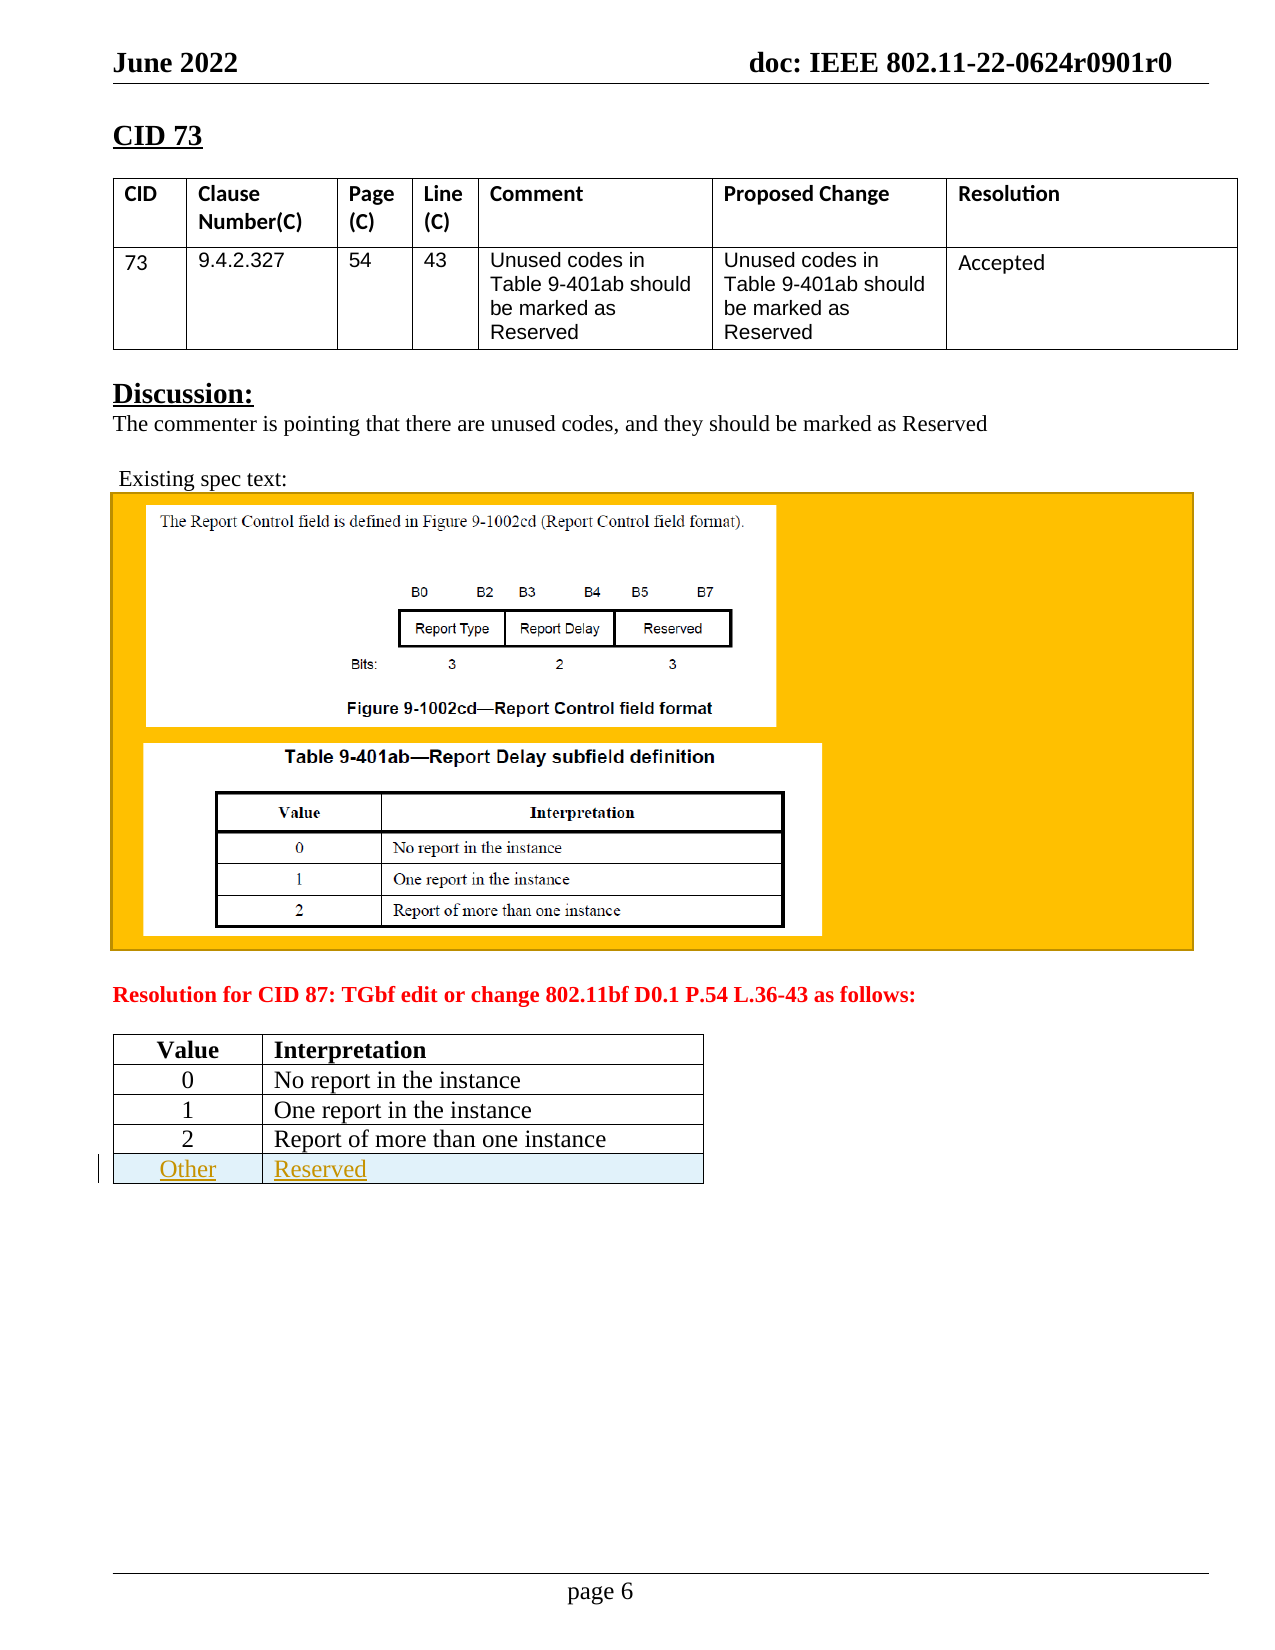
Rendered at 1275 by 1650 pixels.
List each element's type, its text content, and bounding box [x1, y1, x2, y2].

table_header Interpretation [263, 1035, 703, 1064]
table_cell 2 [114, 1125, 262, 1153]
table_header Clause Number(C) [187, 179, 337, 247]
table_cell One report in the instance [263, 1095, 703, 1123]
table_cell Accepted [947, 248, 1237, 349]
table_header Proposed Change [713, 179, 946, 247]
table_header CID [114, 179, 186, 247]
table_cell Unused codes in Table 9-401ab should be marked as Reserved [713, 248, 946, 349]
picture [146, 505, 777, 727]
table_header Comment [479, 179, 712, 247]
table_cell 43 [413, 248, 478, 349]
text Resolution for CID 87: TGbf edit or change 802.11bf D0.1 P.54 L.36-43 as follows: [112, 981, 1209, 1008]
text Existing spec text: [112, 465, 1209, 491]
picture [143, 743, 823, 936]
table_cell 54 [338, 248, 412, 349]
table_cell Report of more than one instance [263, 1125, 703, 1153]
table_header Value [114, 1035, 262, 1064]
table_cell 73 [114, 248, 186, 349]
table_cell Unused codes in Table 9-401ab should be marked as Reserved [479, 248, 712, 349]
text CID 73 [112, 118, 1209, 151]
text Discussion: [112, 376, 1209, 410]
table_cell 0 [114, 1065, 262, 1094]
table_header Page(C) [338, 179, 412, 247]
table_header Line(C) [413, 179, 478, 247]
table_header Resolution [947, 179, 1237, 247]
text The commenter is pointing that there are unused codes, and they should be marked as Reserved [112, 410, 1209, 436]
table_cell 1 [114, 1095, 262, 1123]
table_cell 9.4.2.327 [187, 248, 337, 349]
table_cell No report in the instance [263, 1065, 703, 1094]
